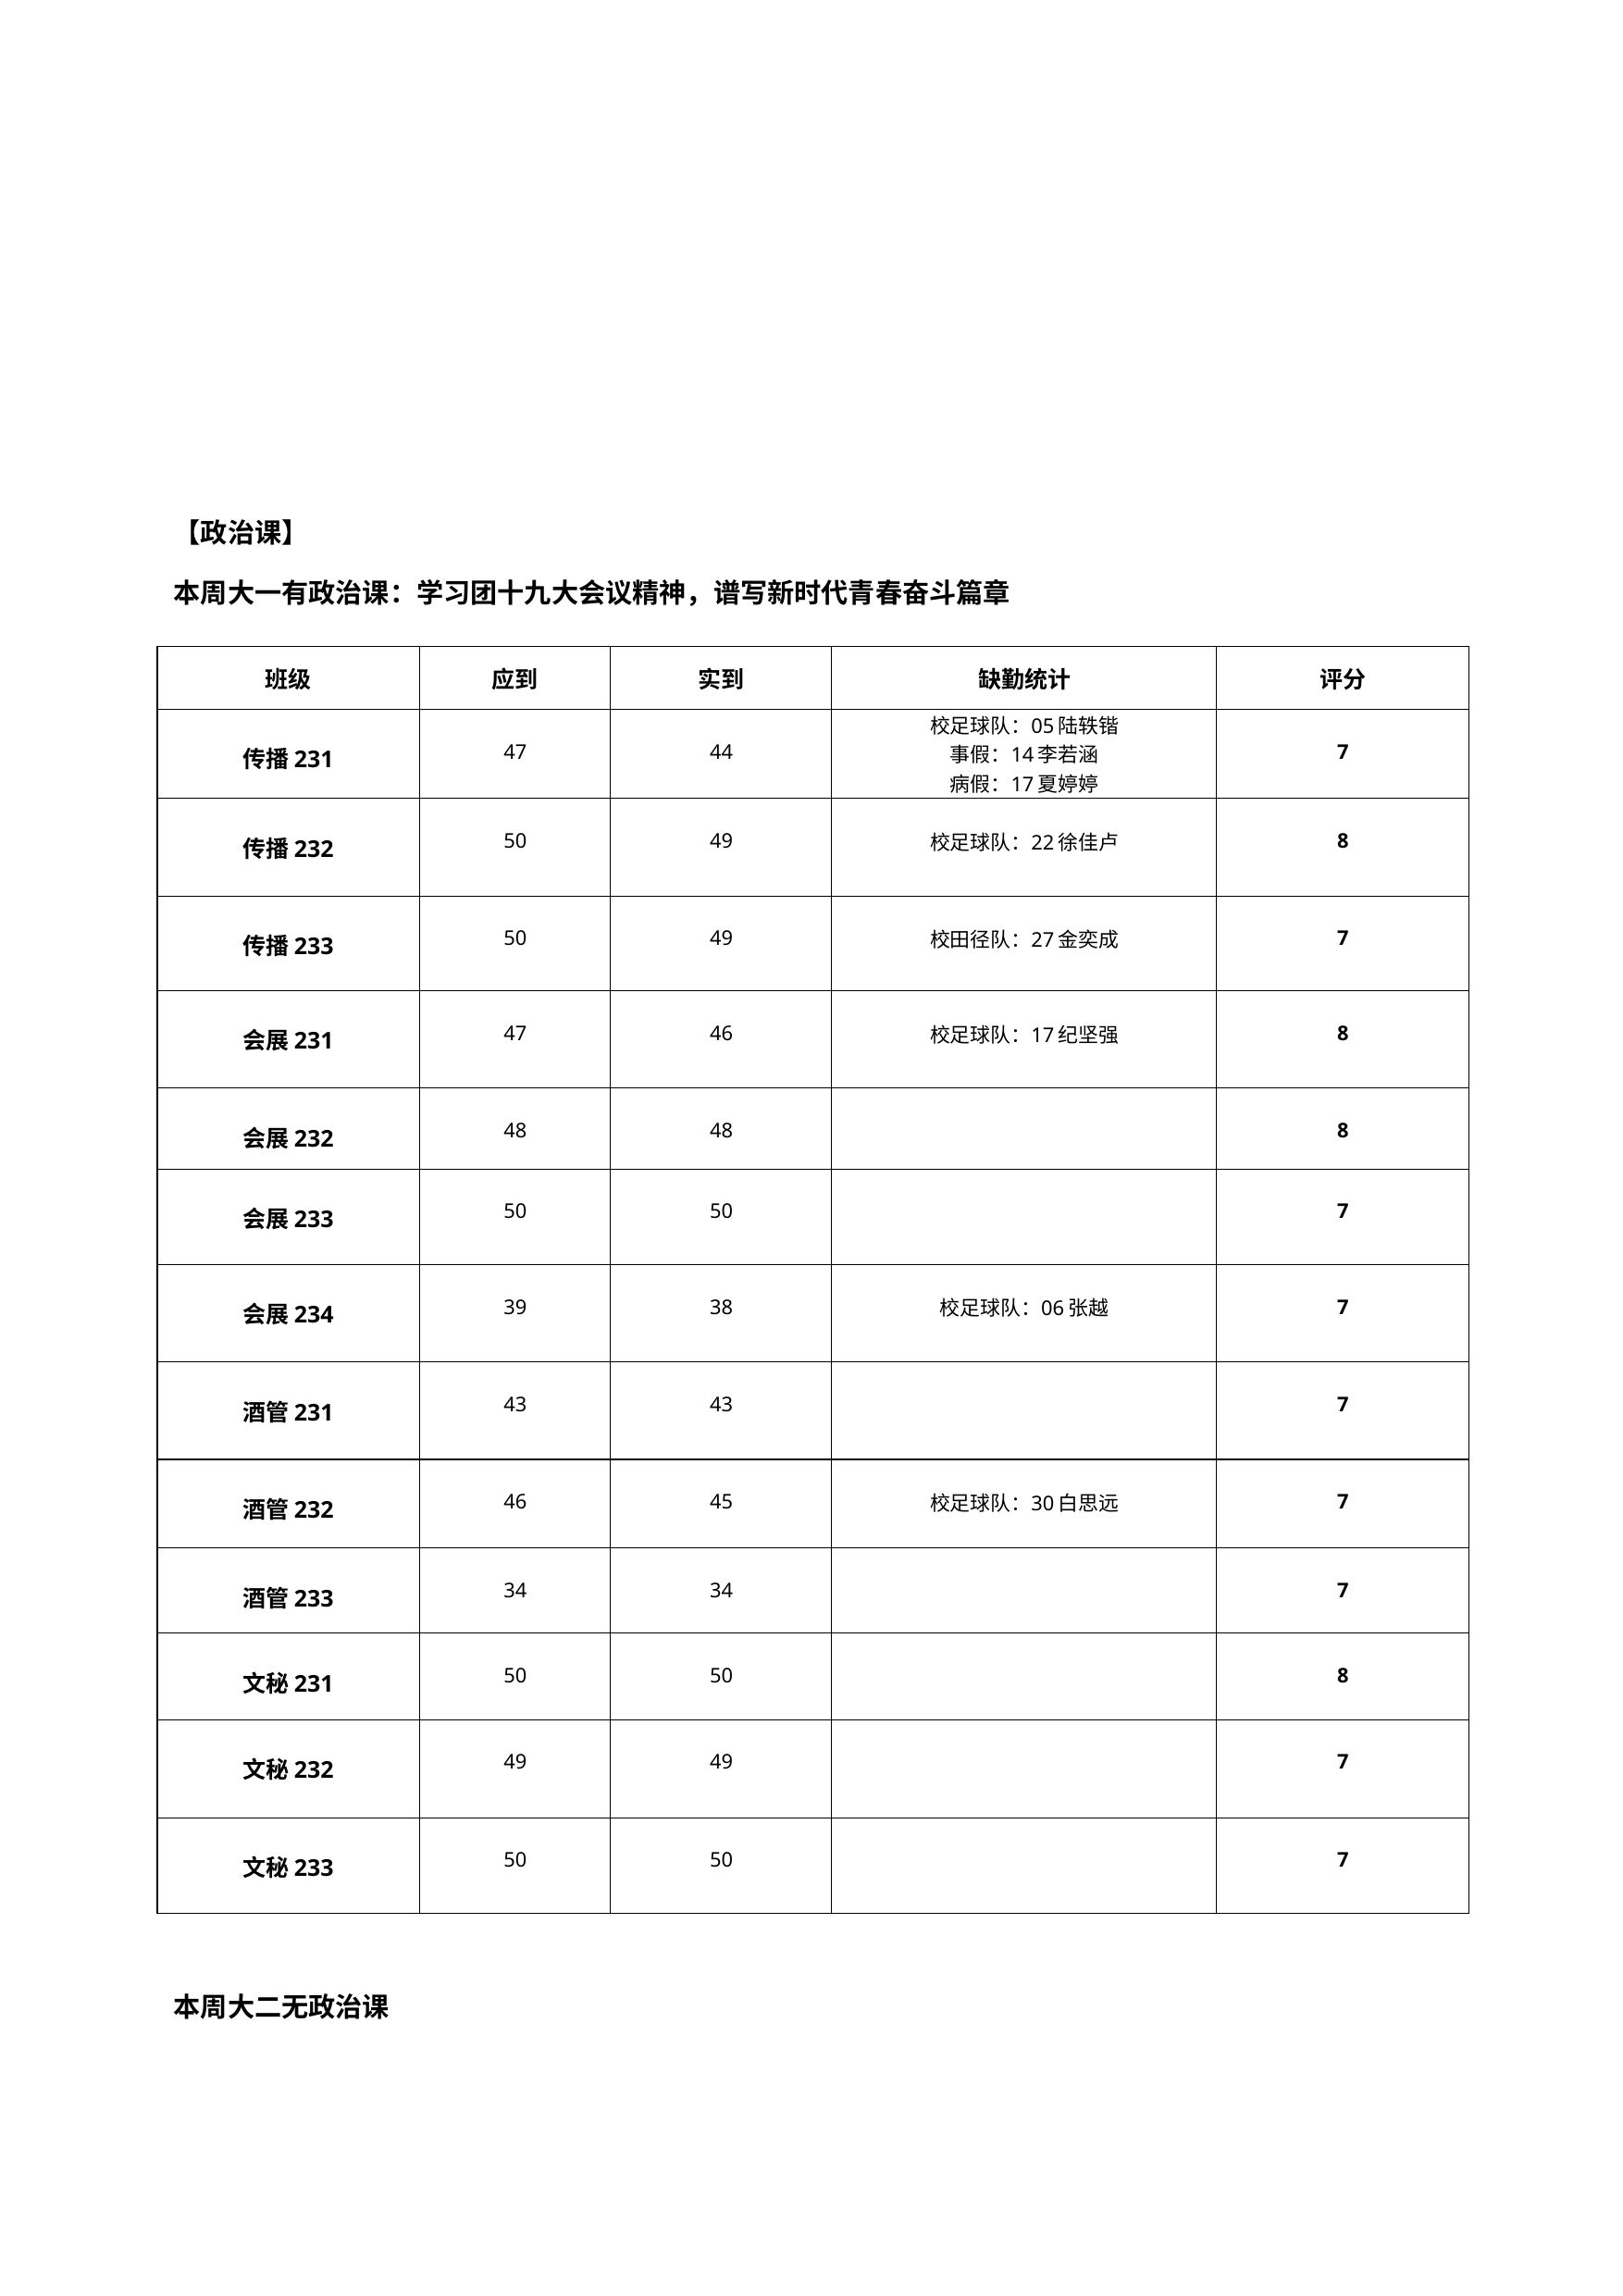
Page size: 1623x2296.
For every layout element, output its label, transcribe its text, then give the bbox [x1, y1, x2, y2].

table_cell 酒管233 [158, 1548, 419, 1632]
table_cell 50 [611, 1818, 831, 1913]
table_cell 34 [420, 1548, 610, 1632]
table_cell 46 [611, 991, 831, 1087]
table_cell [832, 1088, 1216, 1168]
table_cell 传播233 [158, 897, 419, 990]
table_cell 7 [1217, 1170, 1468, 1264]
table_cell 38 [611, 1265, 831, 1361]
table_cell 34 [611, 1548, 831, 1632]
table_cell [832, 1362, 1216, 1458]
table_cell 会展233 [158, 1170, 419, 1264]
text 本周大一有政治课：学习团十九大会议精神，谱写新时代青春奋斗篇章 [173, 561, 1449, 621]
table_cell 会展232 [158, 1088, 419, 1168]
table_cell 7 [1217, 1548, 1468, 1632]
table_cell 47 [420, 991, 610, 1087]
table_cell 45 [611, 1460, 831, 1547]
table_cell [832, 1633, 1216, 1719]
table_cell 7 [1217, 1362, 1468, 1458]
table_cell 43 [420, 1362, 610, 1458]
table_cell 49 [611, 1720, 831, 1817]
table_cell 校足球队：05陆轶锴 事假：14李若涵 病假：17夏婷婷 [832, 710, 1216, 798]
table_cell 50 [611, 1633, 831, 1719]
table_cell 文秘232 [158, 1720, 419, 1817]
table_header 班级 [158, 647, 419, 709]
table_cell 文秘231 [158, 1633, 419, 1719]
table_cell 会展231 [158, 991, 419, 1087]
table_cell 49 [420, 1720, 610, 1817]
table_cell 文秘233 [158, 1818, 419, 1913]
table_cell [832, 1170, 1216, 1264]
table_cell 传播231 [158, 710, 419, 798]
table_cell 8 [1217, 1088, 1468, 1168]
table_cell 50 [611, 1170, 831, 1264]
table_cell 47 [420, 710, 610, 798]
table_cell 校足球队：22徐佳卢 [832, 799, 1216, 895]
table_cell 7 [1217, 710, 1468, 798]
table_cell 46 [420, 1460, 610, 1547]
table_cell 50 [420, 1170, 610, 1264]
table_cell 50 [420, 897, 610, 990]
table_cell [832, 1548, 1216, 1632]
table_cell 传播232 [158, 799, 419, 895]
table_header 缺勤统计 [832, 647, 1216, 709]
table_cell 校田径队：27金奕成 [832, 897, 1216, 990]
table_cell 7 [1217, 1720, 1468, 1817]
table_header 应到 [420, 647, 610, 709]
table_cell 49 [611, 799, 831, 895]
table_cell 校足球队：06张越 [832, 1265, 1216, 1361]
table_cell 8 [1217, 991, 1468, 1087]
table_cell 7 [1217, 1460, 1468, 1547]
table_cell 酒管231 [158, 1362, 419, 1458]
table_cell 43 [611, 1362, 831, 1458]
table_cell 7 [1217, 897, 1468, 990]
table_cell 50 [420, 799, 610, 895]
table_cell 8 [1217, 799, 1468, 895]
table_cell 44 [611, 710, 831, 798]
table_cell 7 [1217, 1265, 1468, 1361]
table_cell 校足球队：17纪坚强 [832, 991, 1216, 1087]
table_cell 酒管232 [158, 1460, 419, 1547]
table_cell 50 [420, 1633, 610, 1719]
table_cell [832, 1818, 1216, 1913]
table_cell 50 [420, 1818, 610, 1913]
table_cell 8 [1217, 1633, 1468, 1719]
table_cell 校足球队：30白思远 [832, 1460, 1216, 1547]
table_cell 48 [611, 1088, 831, 1168]
table_cell 7 [1217, 1818, 1468, 1913]
text 本周大二无政治课 [173, 1975, 1449, 2035]
table_cell 48 [420, 1088, 610, 1168]
text 【政治课】 [173, 501, 1449, 561]
table_cell [832, 1720, 1216, 1817]
table_cell 会展234 [158, 1265, 419, 1361]
table_cell 49 [611, 897, 831, 990]
table_header 评分 [1217, 647, 1468, 709]
table_header 实到 [611, 647, 831, 709]
table_cell 39 [420, 1265, 610, 1361]
